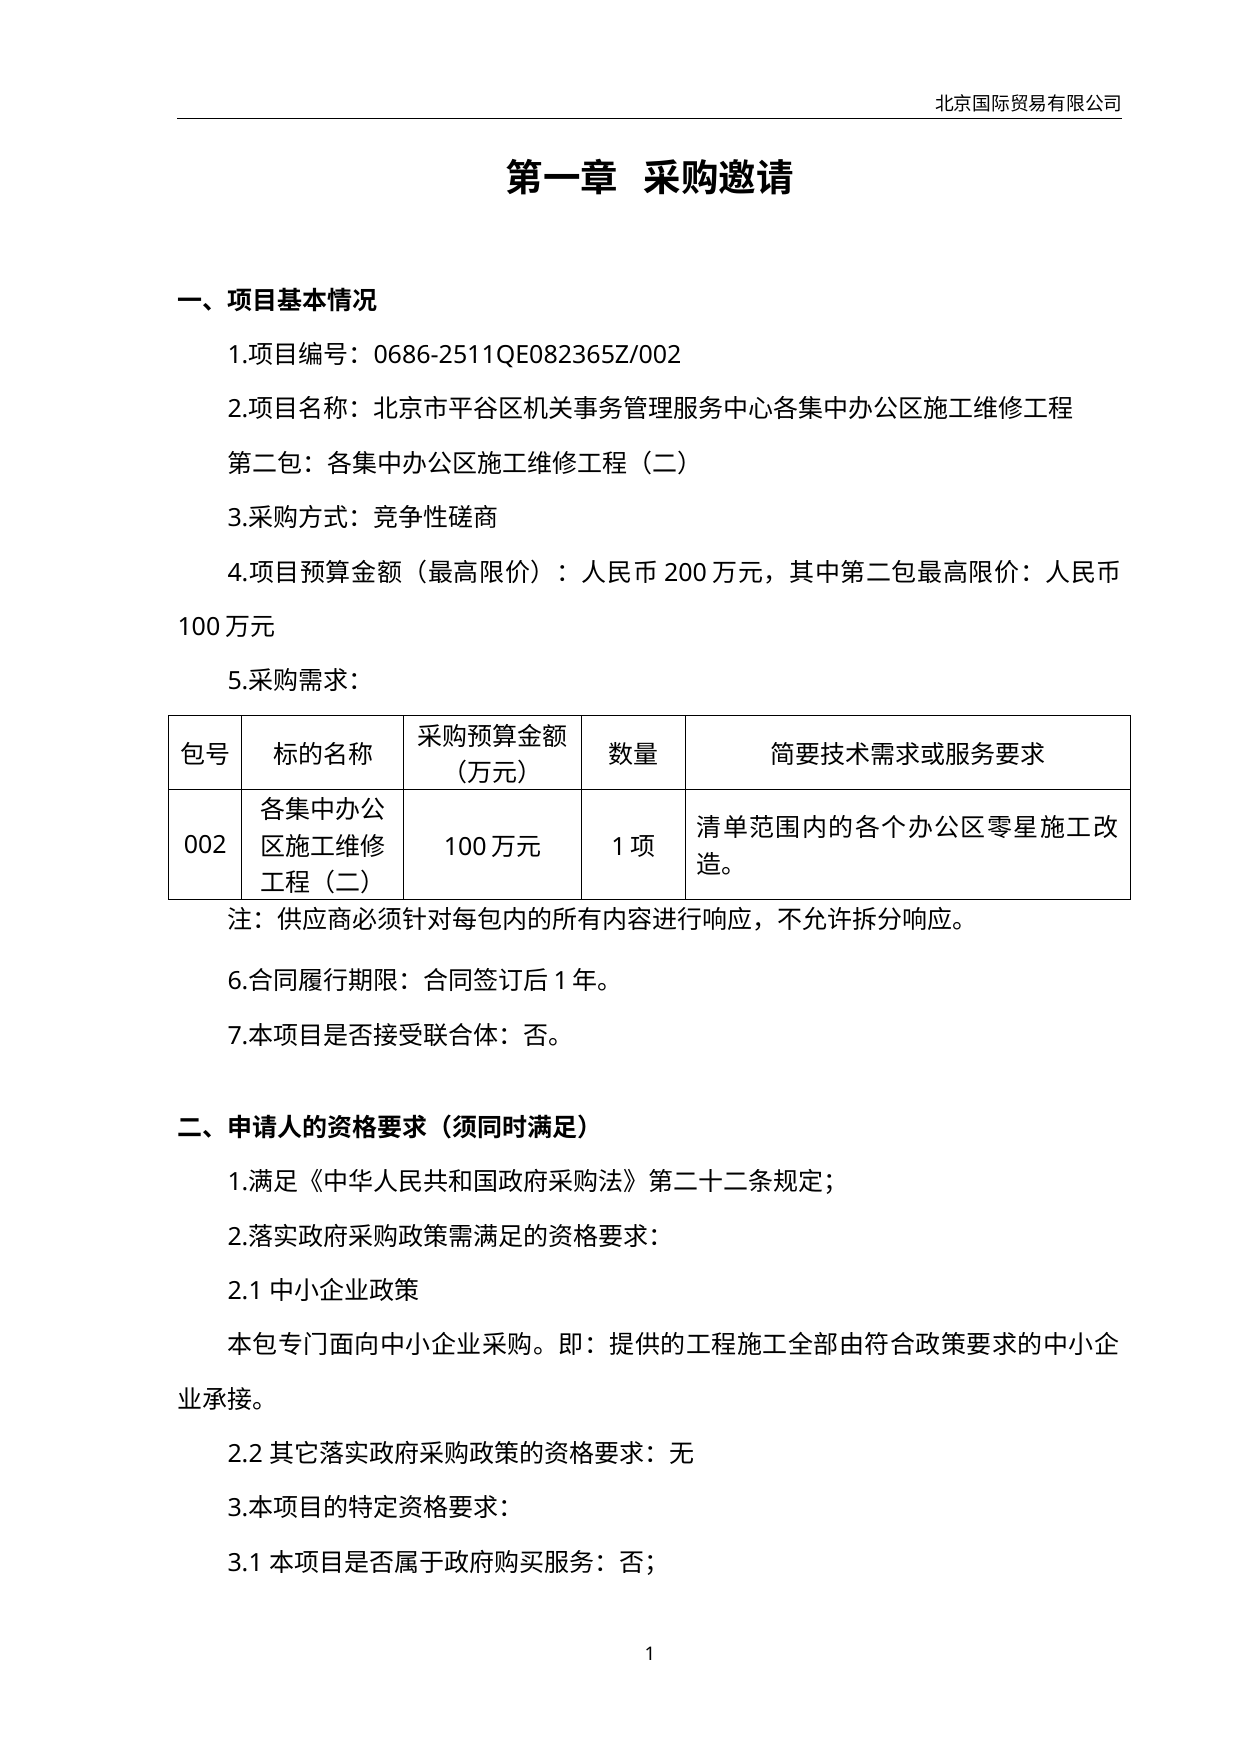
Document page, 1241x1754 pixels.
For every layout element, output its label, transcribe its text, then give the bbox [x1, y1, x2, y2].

text 3.1 本项目是否属于政府购买服务：否； [177, 1542, 1122, 1578]
text 6.合同履行期限：合同签订后1年。 [177, 961, 1122, 997]
text 3.本项目的特定资格要求： [177, 1488, 1122, 1524]
text 本包专门面向中小企业采购。即：提供的工程施工全部由符合政策要求的中小企业承接。 [177, 1325, 1122, 1415]
text 2.项目名称：北京市平谷区机关事务管理服务中心各集中办公区施工维修工程 [177, 389, 1122, 425]
table_header 标的名称 [242, 716, 403, 789]
table_cell 各集中办公区施工维修工程（二） [242, 790, 403, 898]
table_cell 清单范围内的各个办公区零星施工改造。 [686, 790, 1130, 898]
subtitle 一、项目基本情况 [177, 280, 1122, 316]
subtitle 二、申请人的资格要求（须同时满足） [177, 1107, 1122, 1143]
text 1.项目编号：0686-2511QE082365Z/002 [177, 334, 1122, 371]
table_cell 1项 [582, 790, 685, 898]
text 注：供应商必须针对每包内的所有内容进行响应，不允许拆分响应。 [177, 900, 1122, 936]
text 4.项目预算金额（最高限价）：人民币200万元，其中第二包最高限价：人民币100万元 [177, 552, 1122, 643]
text 3.采购方式：竞争性磋商 [177, 498, 1122, 534]
text 7.本项目是否接受联合体：否。 [177, 1015, 1122, 1051]
text 第二包：各集中办公区施工维修工程（二） [177, 443, 1122, 479]
text 1.满足《中华人民共和国政府采购法》第二十二条规定； [177, 1162, 1122, 1198]
text 5.采购需求： [177, 661, 1122, 697]
table_cell 100万元 [404, 790, 581, 898]
table_header 数量 [582, 716, 685, 789]
table_header 采购预算金额 （万元） [404, 716, 581, 789]
table_cell 002 [169, 790, 241, 898]
text 2.1 中小企业政策 [177, 1270, 1122, 1307]
table_header 简要技术需求或服务要求 [686, 716, 1130, 789]
text 第一章 采购邀请 [177, 148, 1122, 202]
text 2.2 其它落实政府采购政策的资格要求：无 [177, 1433, 1122, 1470]
table_header 包号 [169, 716, 241, 789]
text 2.落实政府采购政策需满足的资格要求： [177, 1216, 1122, 1252]
